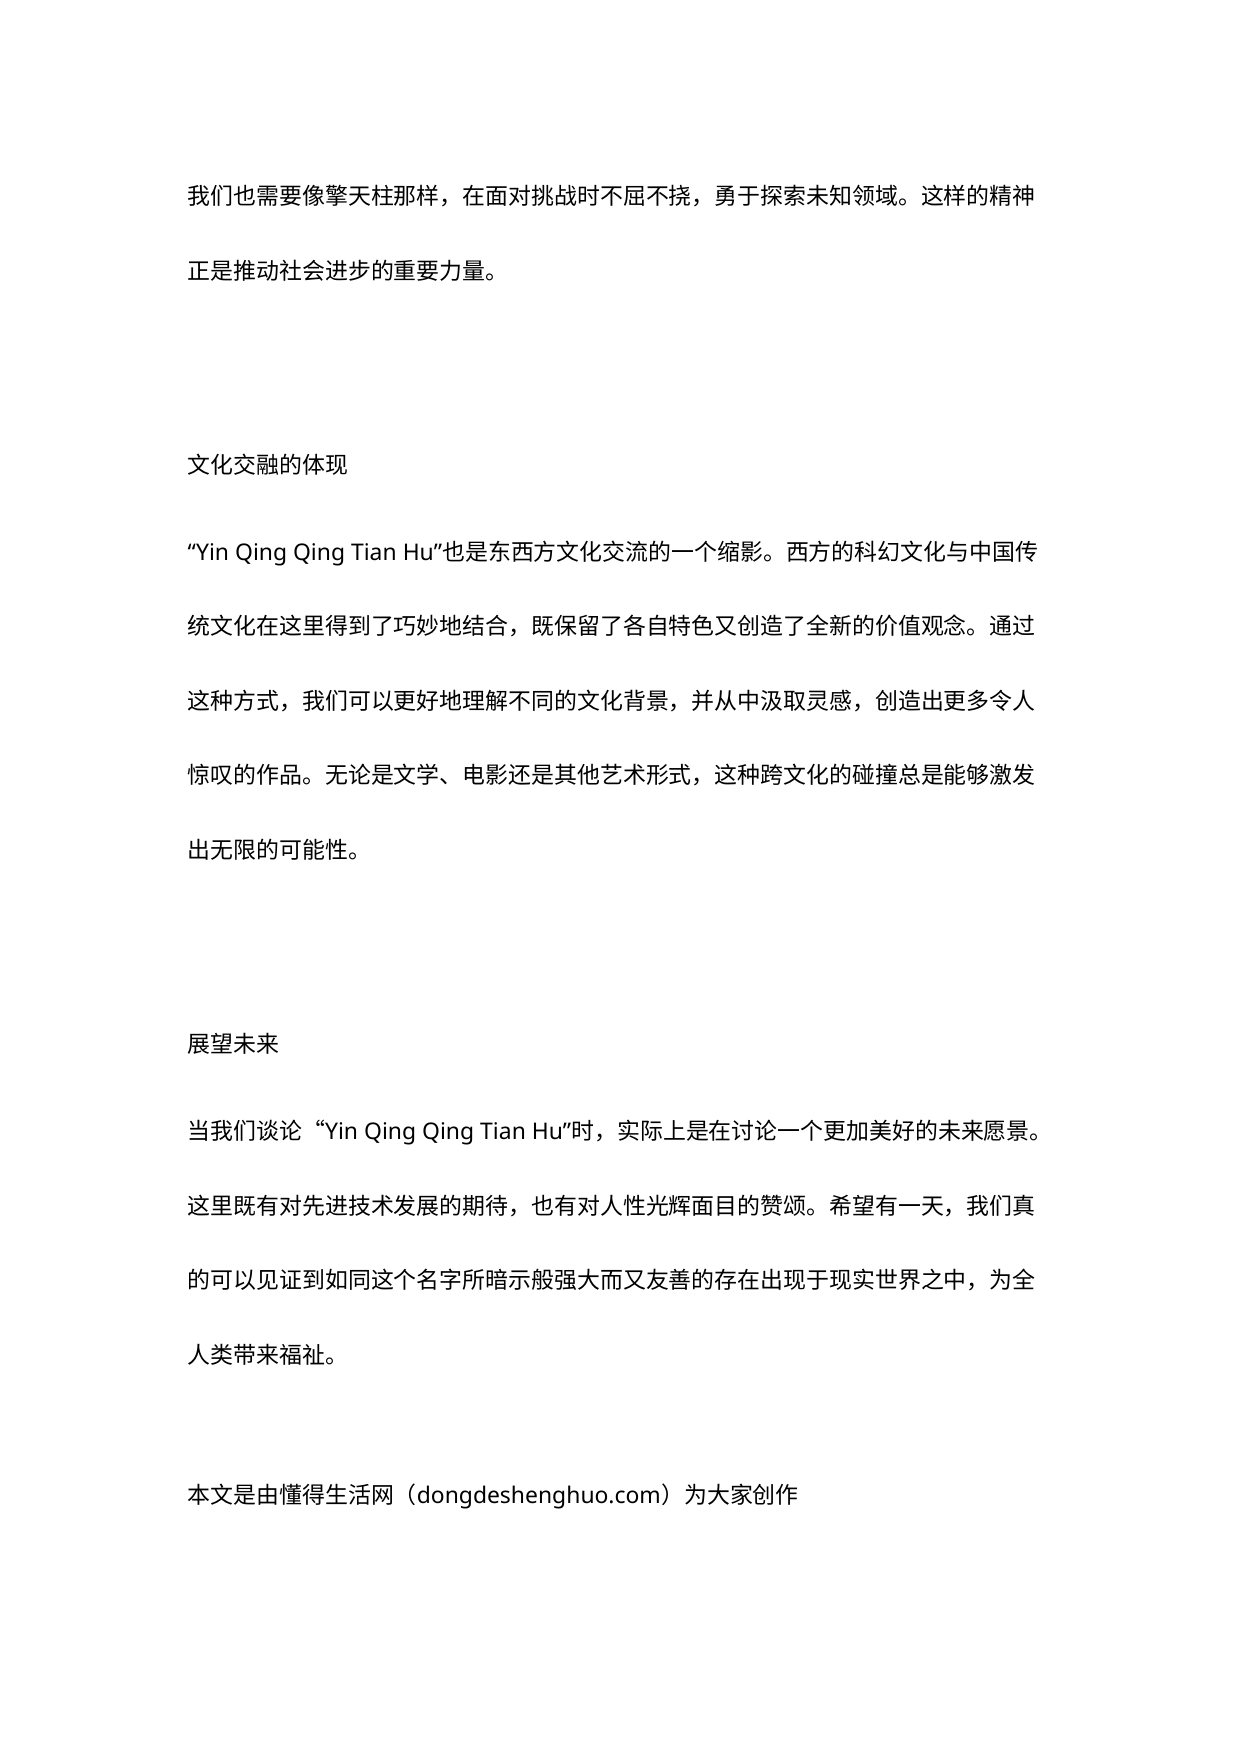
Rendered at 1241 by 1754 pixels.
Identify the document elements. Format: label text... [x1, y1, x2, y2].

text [187, 162, 1053, 302]
text 本文是由懂得生活网（dongdeshenghuo.com）为大家创作 [187, 1462, 1053, 1527]
text 当我们谈论“Yin Qing Qing Tian Hu”时，实际上是在讨论一个更加美好的未来愿景。这里既有对先进技术发展的期待，也有对人性光辉面目的赞颂。希望有一天，我们真的可以见证到如同这个名字所暗示般强大而又友善的存在出现于现实世界之中，为全人类带来福祉。 [187, 1097, 1053, 1386]
text “Yin Qing Qing Tian Hu”也是东西方文化交流的一个缩影。西方的科幻文化与中国传统文化在这里得到了巧妙地结合，既保留了各自特色又创造了全新的价值观念。通过这种方式，我们可以更好地理解不同的文化背景，并从中汲取灵感，创造出更多令人惊叹的作品。无论是文学、电影还是其他艺术形式，这种跨文化的碰撞总是能够激发出无限的可能性。 [187, 517, 1053, 881]
text 展望未来 [187, 1011, 1053, 1076]
text 文化交融的体现 [187, 431, 1053, 496]
